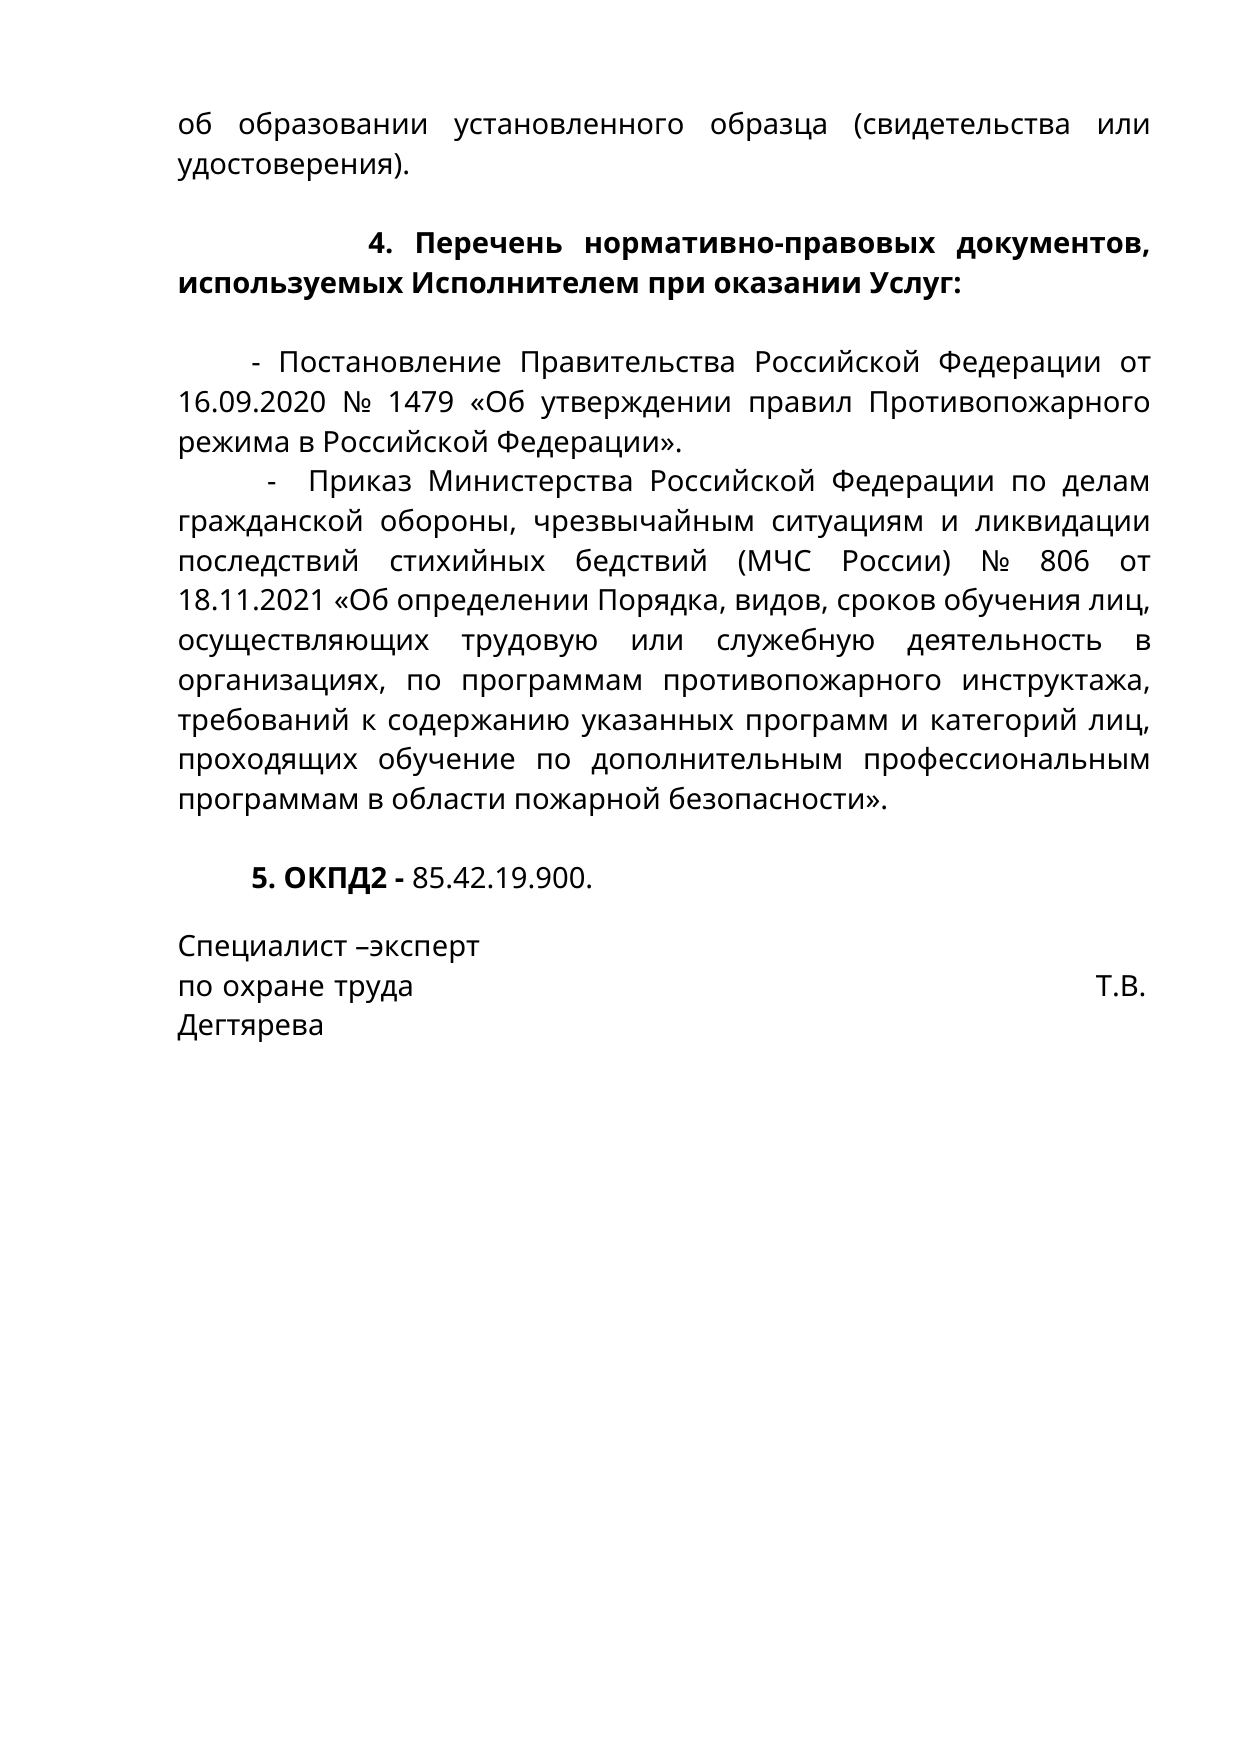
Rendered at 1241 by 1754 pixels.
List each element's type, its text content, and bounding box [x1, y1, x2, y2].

text 5. ОКПД2 - 85.42.19.900. [177, 857, 1152, 897]
text - Приказ Министерства Российской Федерации по делам гражданской обороны, чрезвычайным ситуациям и ликвидации последствий стихийных бедствий (МЧС России) № 806 от 18.11.2021 «Об определении Порядка, видов, сроков обучения лиц, осуществляющих трудовую или служебную деятельность в организациях, по программам противопожарного инструктажа, требований к содержанию указанных программ и категорий лиц, проходящих обучение по дополнительным профессиональным программам в области пожарной безопасности». [177, 461, 1152, 818]
text - Постановление Правительства Российской Федерации от 16.09.2020 № 1479 «Об утверждении правил Противопожарного режима в Российской Федерации». [177, 342, 1152, 461]
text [177, 103, 1152, 183]
text 4. Перечень нормативно-правовых документов, используемых Исполнителем при оказании Услуг: [177, 222, 1152, 302]
text по охране труда Т.В. Дегтярева [177, 965, 1152, 1044]
text Специалист –эксперт [177, 925, 1152, 965]
